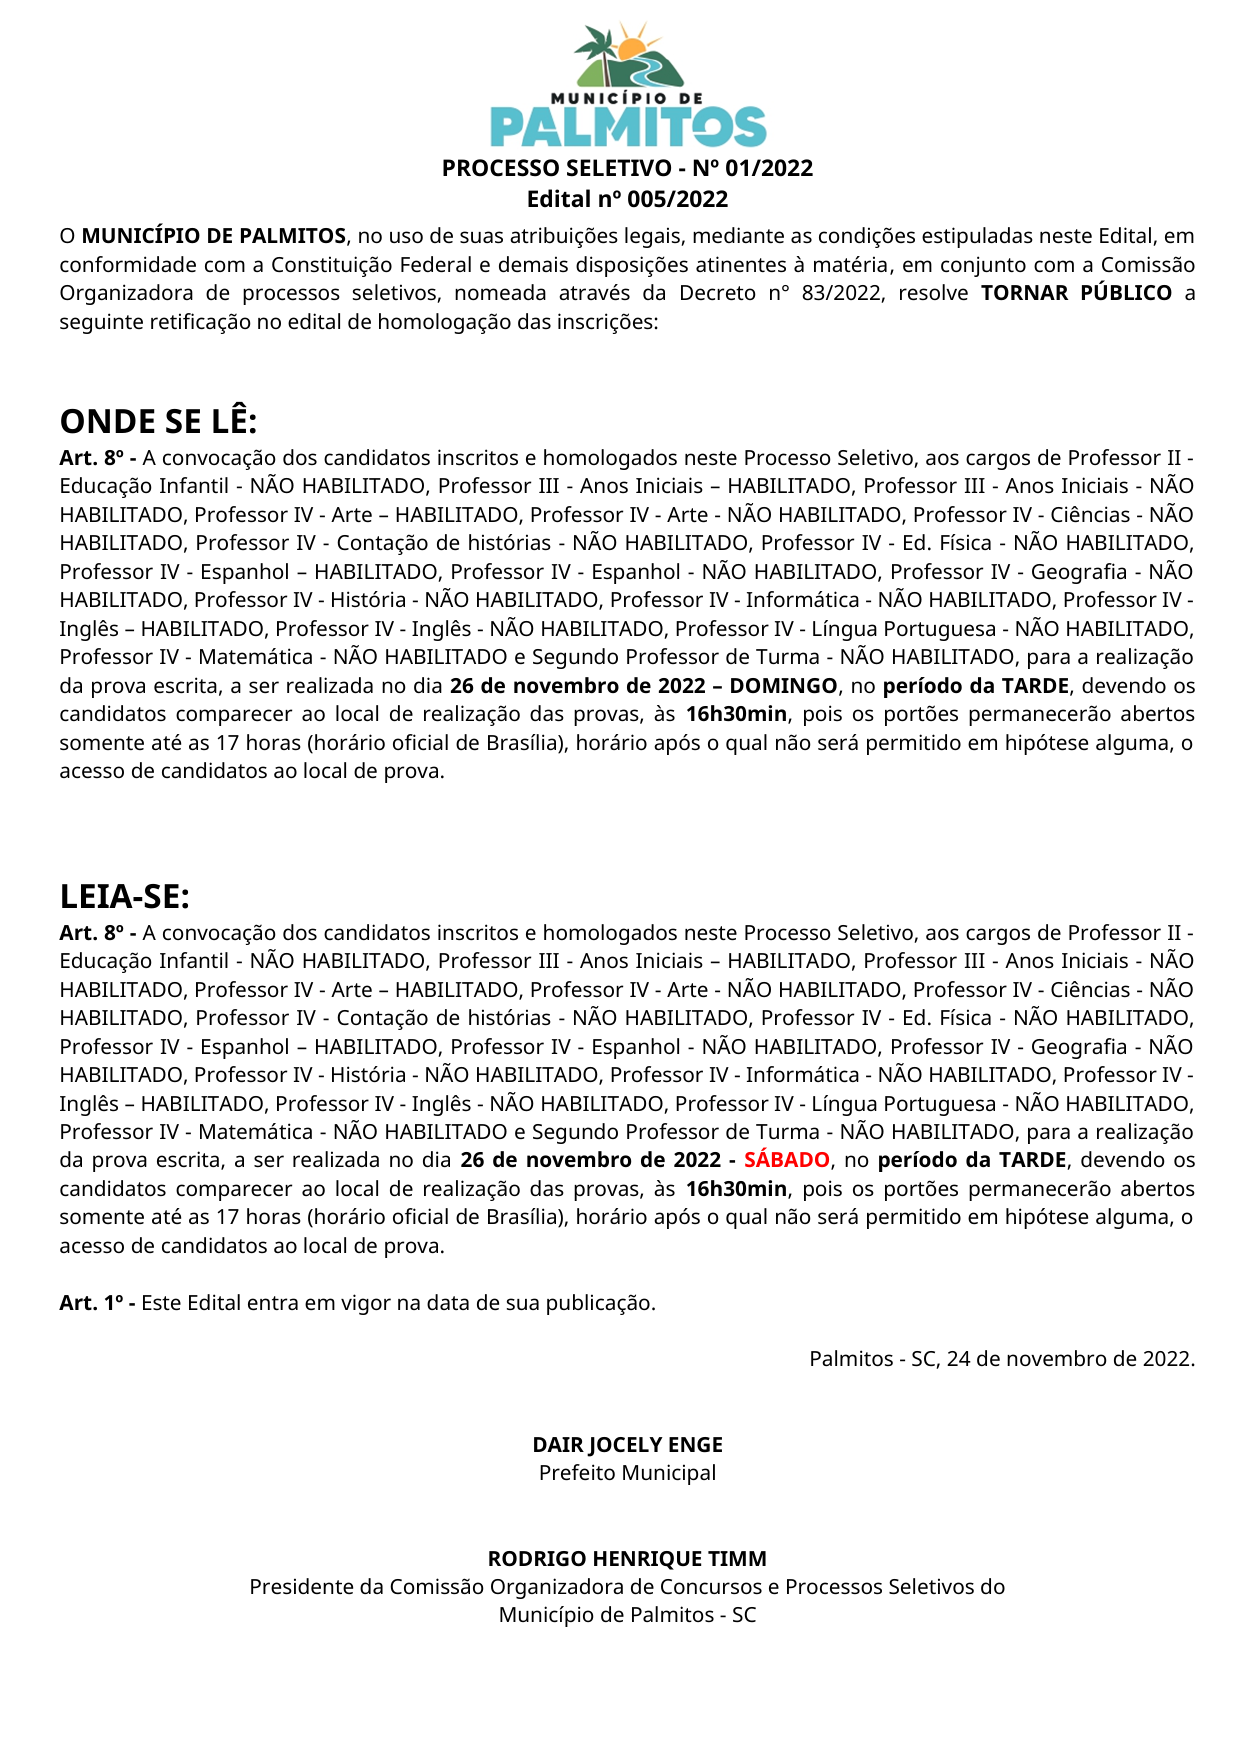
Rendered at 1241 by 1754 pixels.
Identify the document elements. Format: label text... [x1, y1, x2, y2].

text Art. 8º - A convocação dos candidatos inscritos e homologados neste Processo Seletivo, aos cargos de Professor II - Educação Infantil - NÃO HABILITADO, Professor III - Anos Iniciais – HABILITADO, Professor III - Anos Iniciais - NÃO HABILITADO, Professor IV - Arte – HABILITADO, Professor IV - Arte - NÃO HABILITADO, Professor IV - Ciências - NÃO HABILITADO, Professor IV - Contação de histórias - NÃO HABILITADO, Professor IV - Ed. Física - NÃO HABILITADO, Professor IV - Espanhol – HABILITADO, Professor IV - Espanhol - NÃO HABILITADO, Professor IV - Geografia - NÃO HABILITADO, Professor IV - História - NÃO HABILITADO, Professor IV - Informática - NÃO HABILITADO, Professor IV - Inglês – HABILITADO, Professor IV - Inglês - NÃO HABILITADO, Professor IV - Língua Portuguesa - NÃO HABILITADO, Professor IV - Matemática - NÃO HABILITADO e Segundo Professor de Turma - NÃO HABILITADO, para a realização da prova escrita, a ser realizada no dia 26 de novembro de 2022 – DOMINGO, no período da TARDE, devendo os candidatos comparecer ao local de realização das provas, às 16h30min, pois os portões permanecerão abertos somente até as 17 horas (horário oficial de Brasília), horário após o qual não será permitido em hipótese alguma, o acesso de candidatos ao local de prova. [59, 443, 1196, 784]
text Prefeito Municipal [59, 1458, 1196, 1487]
text Município de Palmitos - SC [59, 1601, 1196, 1629]
text DAIR JOCELY ENGE [59, 1430, 1196, 1458]
text Palmitos - SC, 24 de novembro de 2022. [15, 1344, 1196, 1373]
text LEIA-SE: [59, 873, 1196, 918]
picture [480, 14, 775, 152]
text ONDE SE LÊ: [59, 398, 1196, 443]
text O MUNICÍPIO DE PALMITOS, no uso de suas atribuições legais, mediante as condições estipuladas neste Edital, em conformidade com a Constituição Federal e demais disposições atinentes à matéria, em conjunto com a Comissão Organizadora de processos seletivos, nomeada através da Decreto n° 83/2022, resolve TORNAR PÚBLICO a seguinte retificação no edital de homologação das inscrições: [59, 222, 1196, 335]
text Presidente da Comissão Organizadora de Concursos e Processos Seletivos do [59, 1572, 1196, 1601]
text Art. 1º - Este Edital entra em vigor na data de sua publicação. [59, 1288, 1196, 1316]
text RODRIGO HENRIQUE TIMM [59, 1544, 1196, 1572]
text Art. 8º - A convocação dos candidatos inscritos e homologados neste Processo Seletivo, aos cargos de Professor II - Educação Infantil - NÃO HABILITADO, Professor III - Anos Iniciais – HABILITADO, Professor III - Anos Iniciais - NÃO HABILITADO, Professor IV - Arte – HABILITADO, Professor IV - Arte - NÃO HABILITADO, Professor IV - Ciências - NÃO HABILITADO, Professor IV - Contação de histórias - NÃO HABILITADO, Professor IV - Ed. Física - NÃO HABILITADO, Professor IV - Espanhol – HABILITADO, Professor IV - Espanhol - NÃO HABILITADO, Professor IV - Geografia - NÃO HABILITADO, Professor IV - História - NÃO HABILITADO, Professor IV - Informática - NÃO HABILITADO, Professor IV - Inglês – HABILITADO, Professor IV - Inglês - NÃO HABILITADO, Professor IV - Língua Portuguesa - NÃO HABILITADO, Professor IV - Matemática - NÃO HABILITADO e Segundo Professor de Turma - NÃO HABILITADO, para a realização da prova escrita, a ser realizada no dia 26 de novembro de 2022 - SÁBADO, no período da TARDE, devendo os candidatos comparecer ao local de realização das provas, às 16h30min, pois os portões permanecerão abertos somente até as 17 horas (horário oficial de Brasília), horário após o qual não será permitido em hipótese alguma, o acesso de candidatos ao local de prova. [59, 918, 1196, 1259]
